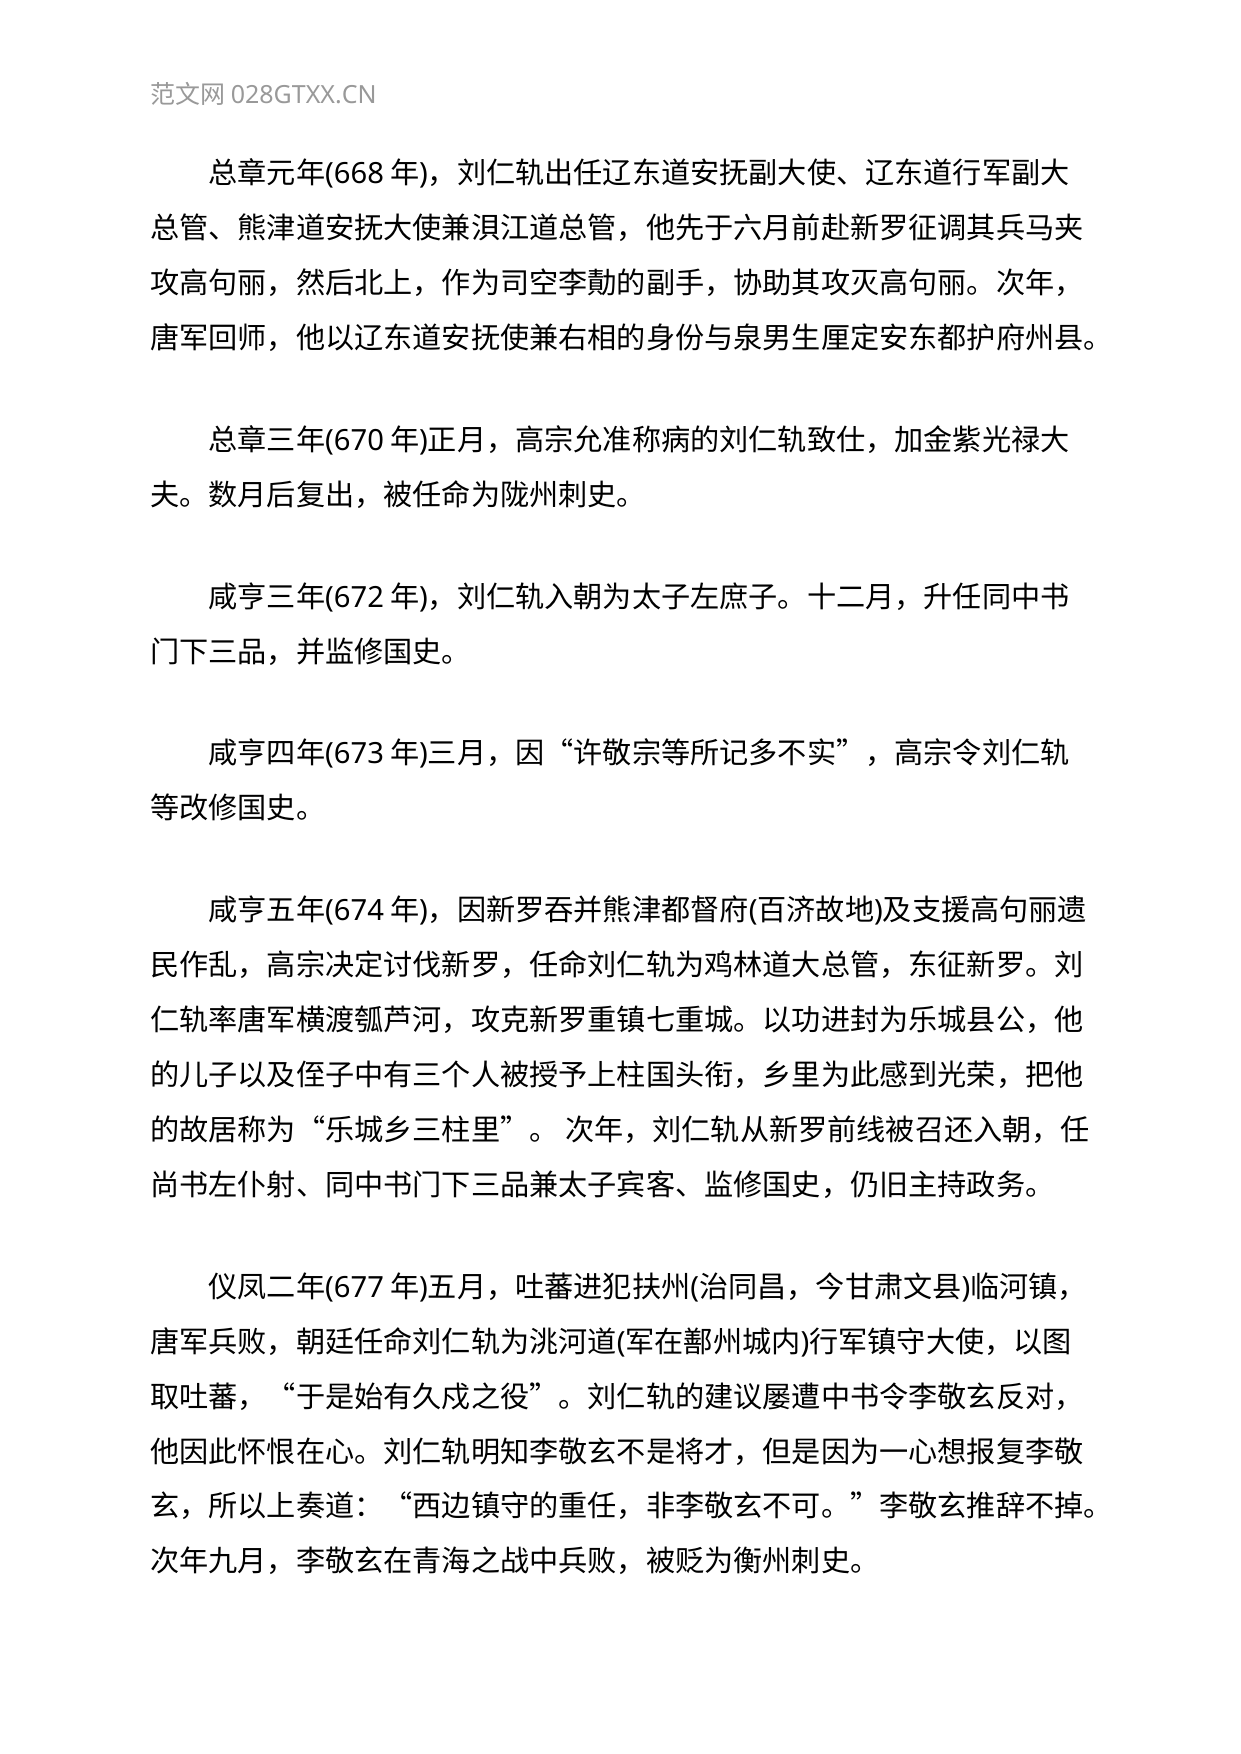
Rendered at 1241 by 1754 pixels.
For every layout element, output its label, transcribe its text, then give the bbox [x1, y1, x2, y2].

text 仪凤二年(677年)五月，吐蕃进犯扶州(治同昌，今甘肃文县)临河镇，唐军兵败，朝廷任命刘仁轨为洮河道(军在鄯州城内)行军镇守大使，以图取吐蕃，“于是始有久戍之役”。刘仁轨的建议屡遭中书令李敬玄反对，他因此怀恨在心。刘仁轨明知李敬玄不是将才，但是因为一心想报复李敬玄，所以上奏道：“西边镇守的重任，非李敬玄不可。”李敬玄推辞不掉。次年九月，李敬玄在青海之战中兵败，被贬为衡州刺史。 [150, 1263, 1090, 1580]
text 咸亨三年(672年)，刘仁轨入朝为太子左庶子。十二月，升任同中书门下三品，并监修国史。 [150, 573, 1090, 671]
text 咸亨四年(673年)三月，因“许敬宗等所记多不实”，高宗令刘仁轨等改修国史。 [150, 730, 1090, 827]
text 咸亨五年(674年)，因新罗吞并熊津都督府(百济故地)及支援高句丽遗民作乱，高宗决定讨伐新罗，任命刘仁轨为鸡林道大总管，东征新罗。刘仁轨率唐军横渡瓠芦河，攻克新罗重镇七重城。以功进封为乐城县公，他的儿子以及侄子中有三个人被授予上柱国头衔，乡里为此感到光荣，把他的故居称为“乐城乡三柱里”。 次年，刘仁轨从新罗前线被召还入朝，任尚书左仆射、同中书门下三品兼太子宾客、监修国史，仍旧主持政务。 [150, 887, 1090, 1204]
text 总章元年(668年)，刘仁轨出任辽东道安抚副大使、辽东道行军副大总管、熊津道安抚大使兼浿江道总管，他先于六月前赴新罗征调其兵马夹攻高句丽，然后北上，作为司空李勣的副手，协助其攻灭高句丽。次年，唐军回师，他以辽东道安抚使兼右相的身份与泉男生厘定安东都护府州县。 [150, 150, 1090, 357]
text 总章三年(670年)正月，高宗允准称病的刘仁轨致仕，加金紫光禄大夫。数月后复出，被任命为陇州刺史。 [150, 417, 1090, 514]
